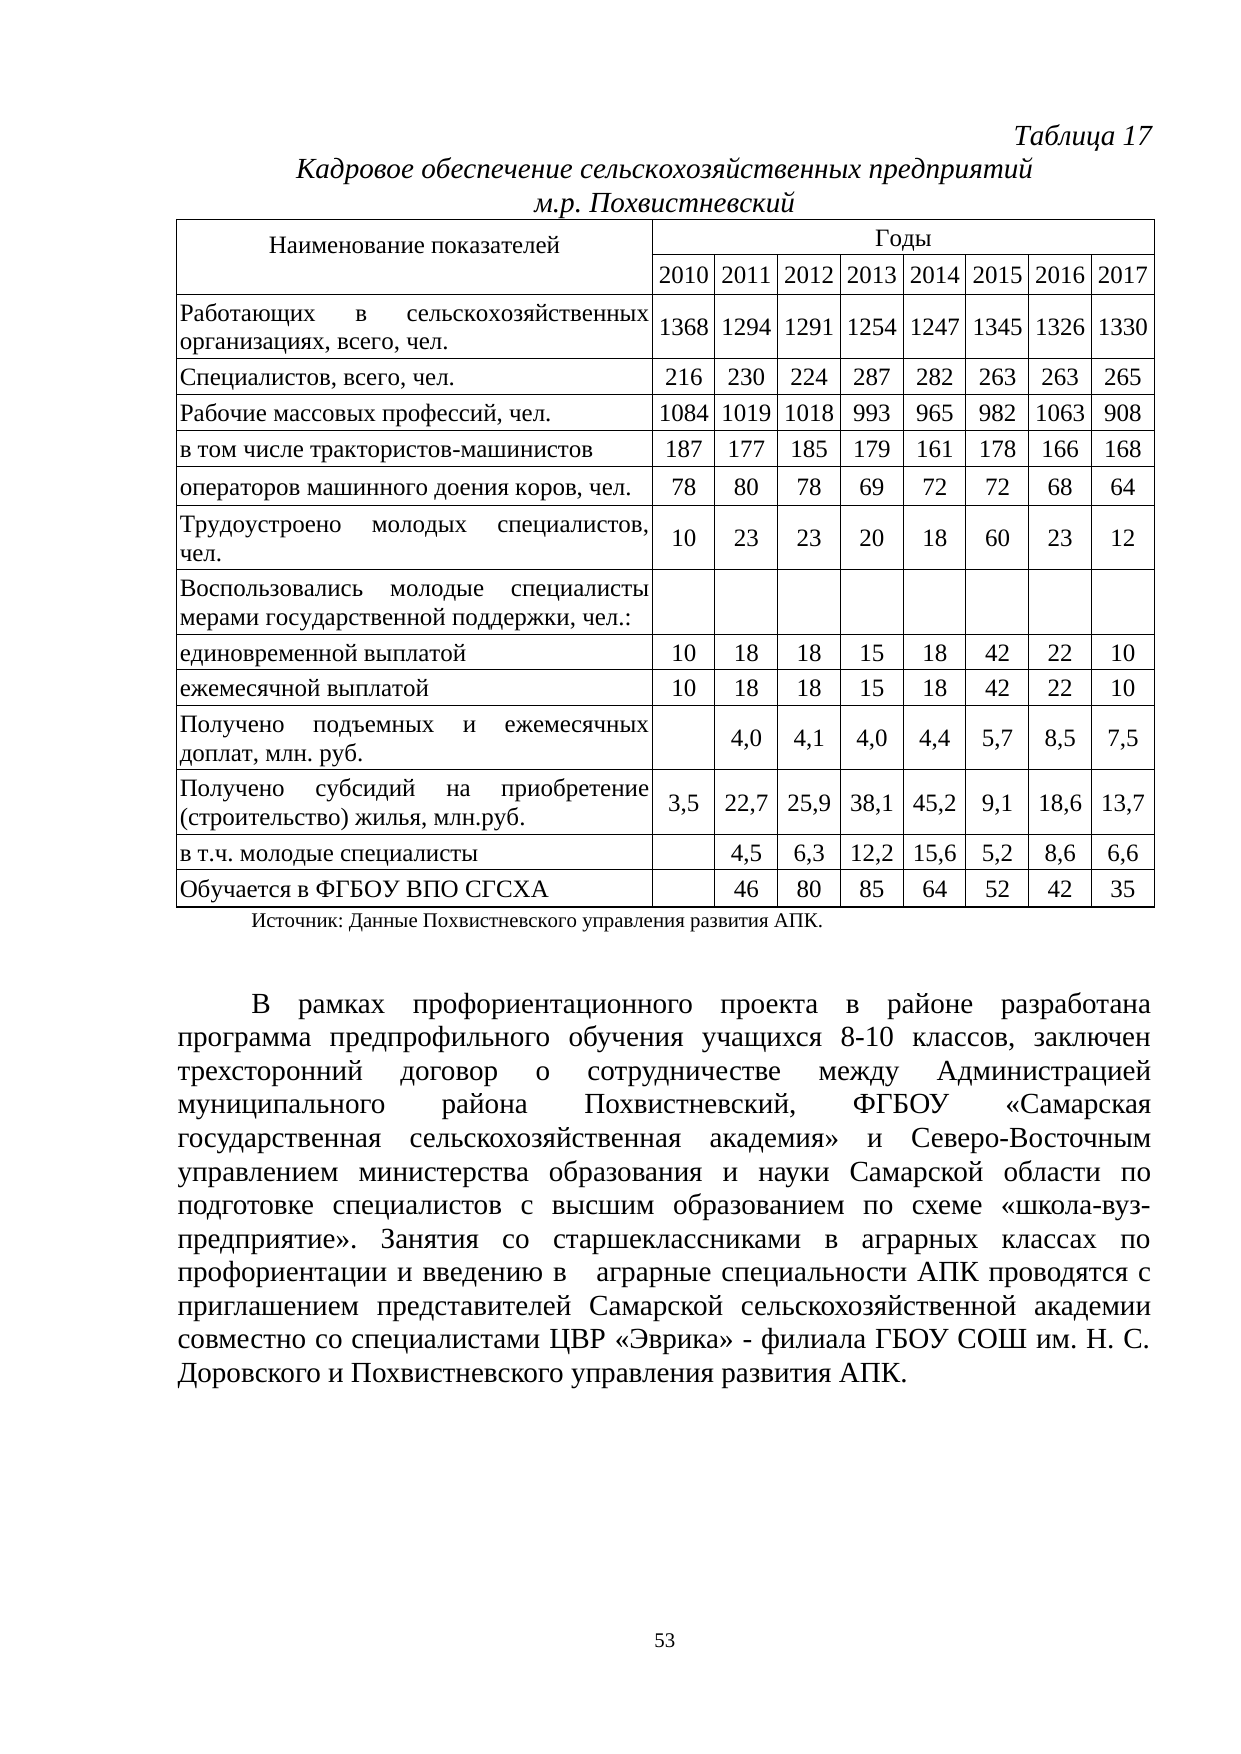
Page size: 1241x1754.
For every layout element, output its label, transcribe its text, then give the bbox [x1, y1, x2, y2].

table_cell [715, 570, 777, 634]
table_cell в том числе трактористов-машинистов [177, 431, 652, 466]
table_cell [841, 570, 903, 634]
table_cell 15 [841, 670, 903, 705]
table_cell ежемесячной выплатой [177, 670, 652, 705]
table_cell 982 [966, 395, 1028, 430]
table_cell 5,7 [966, 706, 1028, 769]
table_cell 177 [715, 431, 777, 466]
table_cell 22 [1029, 635, 1091, 669]
table_cell 10 [653, 670, 714, 705]
table_cell 18,6 [1029, 770, 1091, 834]
text м.р. Похвистневский [177, 185, 1152, 219]
table_cell 78 [653, 467, 714, 505]
table_cell Получено субсидий на приобретение (строительство) жилья, млн.руб. [177, 770, 652, 834]
table_cell 179 [841, 431, 903, 466]
table_cell 13,7 [1092, 770, 1154, 834]
table_cell 38,1 [841, 770, 903, 834]
text Кадровое обеспечение сельскохозяйственных предприятий [177, 152, 1152, 185]
table_cell 185 [778, 431, 840, 466]
table_cell 908 [1092, 395, 1154, 430]
table_cell 1368 [653, 295, 714, 358]
table_cell 4,0 [841, 706, 903, 769]
table_cell 178 [966, 431, 1028, 466]
table_cell [778, 570, 840, 634]
table_cell 85 [841, 870, 903, 906]
table_cell 22,7 [715, 770, 777, 834]
table_cell 22 [1029, 670, 1091, 705]
table_cell 1247 [904, 295, 965, 358]
text В рамках профориентационного проекта в районе разработана программа предпрофильного обучения учащихся 8-10 классов, заключен трехсторонний договор о сотрудничестве между Администрацией муниципального района Похвистневский, ФГБОУ «Самарская государственная сельскохозяйственная академия» и Северо-Восточным управлением министерства образования и науки Самарской области по подготовке специалистов с высшим образованием по схеме «школа-вуз-предприятие». Занятия со старшеклассниками в аграрных классах по профориентации и введению в аграрные специальности АПК проводятся с приглашением представителей Самарской сельскохозяйственной академии совместно со специалистами ЦВР «Эврика» - филиала ГБОУ СОШ им. Н. С. Доровского и Похвистневского управления развития АПК. [177, 986, 1152, 1388]
table_cell 166 [1029, 431, 1091, 466]
table_cell Трудоустроено молодых специалистов, чел. [177, 506, 652, 569]
table_cell 265 [1092, 359, 1154, 394]
table_cell 1063 [1029, 395, 1091, 430]
table_cell 64 [1092, 467, 1154, 505]
table_cell 1018 [778, 395, 840, 430]
table_cell 23 [1029, 506, 1091, 569]
table_cell 68 [1029, 467, 1091, 505]
table_cell 69 [841, 467, 903, 505]
text Таблица 17 [177, 118, 1152, 152]
table_cell 1326 [1029, 295, 1091, 358]
table_cell 224 [778, 359, 840, 394]
table_cell 2016 [1029, 255, 1091, 294]
table_cell [904, 570, 965, 634]
table_cell 18 [778, 670, 840, 705]
table_cell 15,6 [904, 835, 965, 869]
table_cell 3,5 [653, 770, 714, 834]
table_header Наименование показателей [177, 220, 652, 294]
text Источник: Данные Похвистневского управления развития АПК. [177, 908, 1152, 932]
table_cell 4,1 [778, 706, 840, 769]
table_cell 78 [778, 467, 840, 505]
table_cell 80 [715, 467, 777, 505]
table_cell Воспользовались молодые специалисты мерами государственной поддержки, чел.: [177, 570, 652, 634]
table_cell 18 [715, 635, 777, 669]
table_cell единовременной выплатой [177, 635, 652, 669]
table_cell 168 [1092, 431, 1154, 466]
table_cell 263 [1029, 359, 1091, 394]
table_cell 20 [841, 506, 903, 569]
table_header Годы [653, 220, 1154, 254]
table_cell 1254 [841, 295, 903, 358]
table_cell 4,5 [715, 835, 777, 869]
table_cell 9,1 [966, 770, 1028, 834]
table_cell 1294 [715, 295, 777, 358]
table_cell 2012 [778, 255, 840, 294]
table_cell 1019 [715, 395, 777, 430]
table_cell 2013 [841, 255, 903, 294]
table_cell 6,3 [778, 835, 840, 869]
table_cell [653, 570, 714, 634]
table_cell [1029, 570, 1091, 634]
table_cell 287 [841, 359, 903, 394]
table_cell 72 [904, 467, 965, 505]
table_cell 2017 [1092, 255, 1154, 294]
table_cell 60 [966, 506, 1028, 569]
table_cell 18 [778, 635, 840, 669]
table_cell 2011 [715, 255, 777, 294]
table_cell 12,2 [841, 835, 903, 869]
table_cell [653, 706, 714, 769]
table_cell 10 [653, 506, 714, 569]
table_cell 23 [715, 506, 777, 569]
table_cell 42 [966, 635, 1028, 669]
table_cell Работающих в сельскохозяйственных организациях, всего, чел. [177, 295, 652, 358]
table_cell 10 [653, 635, 714, 669]
table_cell 7,5 [1092, 706, 1154, 769]
table_cell 23 [778, 506, 840, 569]
table_cell 1330 [1092, 295, 1154, 358]
table_cell 18 [715, 670, 777, 705]
table_cell 10 [1092, 670, 1154, 705]
table_cell 46 [715, 870, 777, 906]
table_cell 12 [1092, 506, 1154, 569]
table_cell 1291 [778, 295, 840, 358]
table_cell Специалистов, всего, чел. [177, 359, 652, 394]
table_cell 2014 [904, 255, 965, 294]
table_cell 965 [904, 395, 965, 430]
table_cell 42 [1029, 870, 1091, 906]
table_cell 4,4 [904, 706, 965, 769]
table_cell 25,9 [778, 770, 840, 834]
table_cell операторов машинного доения коров, чел. [177, 467, 652, 505]
table_cell 5,2 [966, 835, 1028, 869]
table_cell 230 [715, 359, 777, 394]
table_cell Обучается в ФГБОУ ВПО СГСХА [177, 870, 652, 906]
table_cell 18 [904, 635, 965, 669]
table_cell 35 [1092, 870, 1154, 906]
table_cell 64 [904, 870, 965, 906]
table_cell [966, 570, 1028, 634]
table_cell 282 [904, 359, 965, 394]
table_cell Получено подъемных и ежемесячных доплат, млн. руб. [177, 706, 652, 769]
table_cell 4,0 [715, 706, 777, 769]
table_cell [653, 870, 714, 906]
table_cell 2015 [966, 255, 1028, 294]
table_cell 2010 [653, 255, 714, 294]
table_cell 1084 [653, 395, 714, 430]
table_cell 45,2 [904, 770, 965, 834]
table_cell 18 [904, 506, 965, 569]
table_cell Рабочие массовых профессий, чел. [177, 395, 652, 430]
table_cell 216 [653, 359, 714, 394]
table_cell 15 [841, 635, 903, 669]
table_cell 1345 [966, 295, 1028, 358]
table_cell 161 [904, 431, 965, 466]
table_cell 72 [966, 467, 1028, 505]
table_cell 18 [904, 670, 965, 705]
table_cell 8,6 [1029, 835, 1091, 869]
table_cell 10 [1092, 635, 1154, 669]
table_cell 263 [966, 359, 1028, 394]
table_cell 52 [966, 870, 1028, 906]
table_cell 80 [778, 870, 840, 906]
table_cell 42 [966, 670, 1028, 705]
table_cell 8,5 [1029, 706, 1091, 769]
table_cell [653, 835, 714, 869]
table_cell [1092, 570, 1154, 634]
table_cell 187 [653, 431, 714, 466]
table_cell 993 [841, 395, 903, 430]
table_cell 6,6 [1092, 835, 1154, 869]
table_cell в т.ч. молодые специалисты [177, 835, 652, 869]
